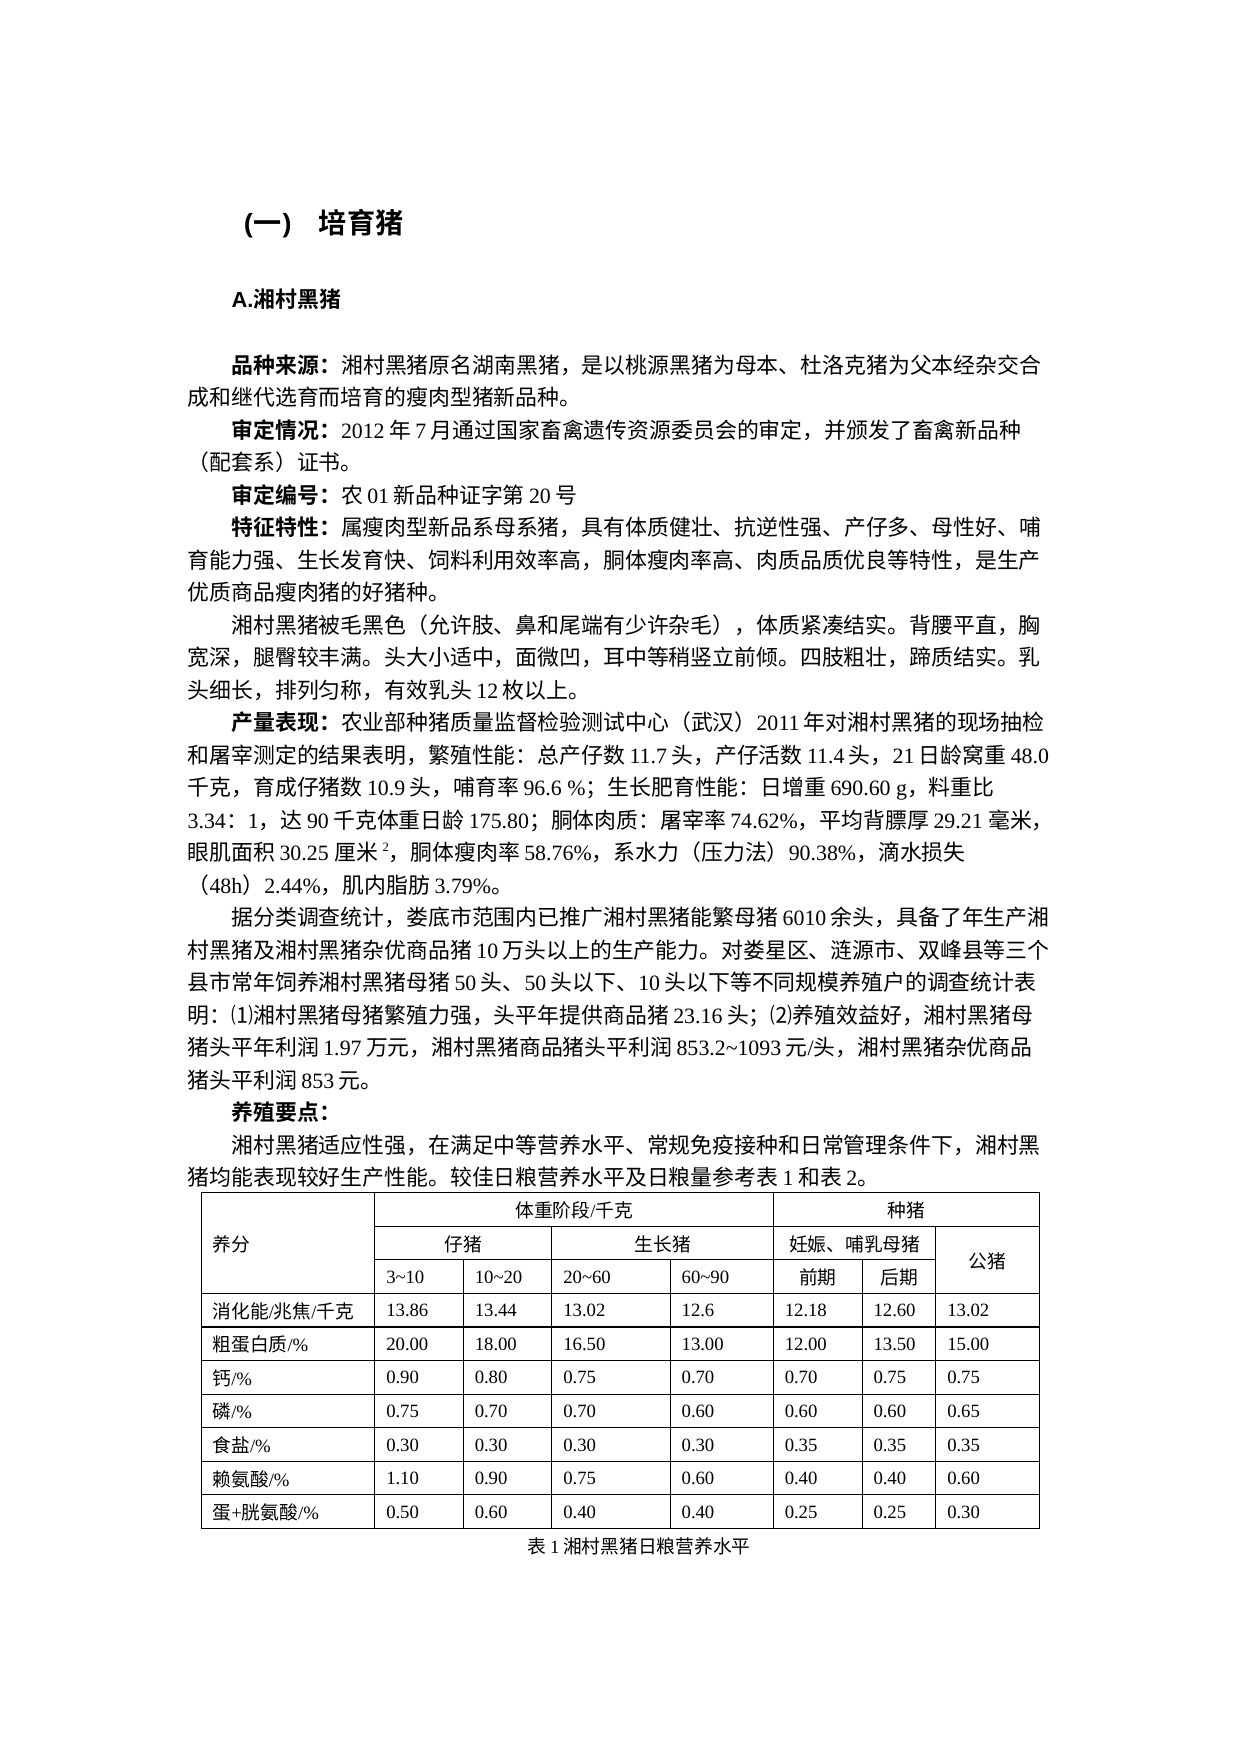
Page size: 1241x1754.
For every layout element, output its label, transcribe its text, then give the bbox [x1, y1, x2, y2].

text 湘村黑猪被毛黑色（允许肢、鼻和尾端有少许杂毛），体质紧凑结实。背腰平直，胸宽深，腿臀较丰满。头大小适中，面微凹，耳中等稍竖立前倾。四肢粗壮，蹄质结实。乳头细长，排列匀称，有效乳头12枚以上。 [187, 607, 1053, 705]
table_cell 0.90 [464, 1462, 551, 1494]
table_cell 0.60 [863, 1395, 935, 1427]
text 据分类调查统计，娄底市范围内已推广湘村黑猪能繁母猪6010余头，具备了年生产湘村黑猪及湘村黑猪杂优商品猪10万头以上的生产能力。对娄星区、涟源市、双峰县等三个县市常年饲养湘村黑猪母猪50头、50头以下、10头以下等不同规模养殖户的调查统计表明：⑴湘村黑猪母猪繁殖力强，头平年提供商品猪23.16头；⑵养殖效益好，湘村黑猪母猪头平年利润1.97万元，湘村黑猪商品猪头平利润853.2~1093元/头，湘村黑猪杂优商品猪头平利润853元。 [187, 900, 1053, 1095]
table_cell 食盐/% [202, 1428, 374, 1461]
table_cell 0.75 [863, 1361, 935, 1393]
text 审定情况：2012年7月通过国家畜禽遗传资源委员会的审定，并颁发了畜禽新品种（配套系）证书。 [187, 412, 1053, 477]
table_cell 10~20 [464, 1260, 551, 1293]
table_cell 0.70 [464, 1395, 551, 1427]
text 品种来源：湘村黑猪原名湖南黑猪，是以桃源黑猪为母本、杜洛克猪为父本经杂交合成和继代选育而培育的瘦肉型猪新品种。 [187, 347, 1053, 412]
table_cell 20~60 [552, 1260, 670, 1293]
table_cell 12.60 [863, 1294, 935, 1326]
table_cell 0.75 [552, 1361, 670, 1393]
table_cell 0.30 [936, 1495, 1039, 1528]
table_cell 0.65 [936, 1395, 1039, 1427]
table_cell 12.6 [671, 1294, 773, 1326]
table_cell 0.35 [936, 1428, 1039, 1461]
table_cell 0.40 [774, 1462, 862, 1494]
table_cell 钙/% [202, 1361, 374, 1393]
table_cell 0.30 [464, 1428, 551, 1461]
table_cell 0.60 [464, 1495, 551, 1528]
table_cell 消化能/兆焦/千克 [202, 1294, 374, 1326]
table_cell 0.30 [375, 1428, 463, 1461]
table_cell 0.25 [863, 1495, 935, 1528]
table_cell 后期 [863, 1260, 935, 1293]
table_cell 13.50 [863, 1328, 935, 1360]
table_cell 0.40 [671, 1495, 773, 1528]
table_cell 60~90 [671, 1260, 773, 1293]
table_cell 16.50 [552, 1328, 670, 1360]
text 审定编号：农01新品种证字第20号 [187, 477, 1053, 510]
table_cell 赖氨酸/% [202, 1462, 374, 1494]
table_cell 0.30 [552, 1428, 670, 1461]
table_cell 0.40 [552, 1495, 670, 1528]
table_cell 0.70 [671, 1361, 773, 1393]
table_cell 0.50 [375, 1495, 463, 1528]
table_cell 3~10 [375, 1260, 463, 1293]
table_cell 蛋+胱氨酸/% [202, 1495, 374, 1528]
table_header 养分 [202, 1193, 374, 1293]
text 产量表现：农业部种猪质量监督检验测试中心（武汉）2011年对湘村黑猪的现场抽检和屠宰测定的结果表明，繁殖性能：总产仔数11.7头，产仔活数11.4头，21日龄窝重48.0 千克，育成仔猪数10.9头，哺育率96.6 %；生长肥育性能：日增重690.60 g，料重比3.34：1，达90千克体重日龄175.80；胴体肉质：屠宰率74.62%，平均背膘厚29.21 毫米，眼肌面积30.25 厘米2，胴体瘦肉率58.76%，系水力（压力法）90.38%，滴水损失（48h）2.44%，肌内脂肪3.79%。 [187, 705, 1053, 900]
table_header 种猪 [774, 1193, 1039, 1226]
subtitle 培育猪 [244, 189, 1053, 254]
table_cell 12.00 [774, 1328, 862, 1360]
table_cell 公猪 [936, 1227, 1039, 1293]
table_cell 0.75 [375, 1395, 463, 1427]
table_cell 15.00 [936, 1328, 1039, 1360]
table_cell 13.86 [375, 1294, 463, 1326]
table_cell 0.75 [552, 1462, 670, 1494]
table_cell 0.25 [774, 1495, 862, 1528]
table_cell 0.40 [863, 1462, 935, 1494]
subtitle A.湘村黑猪 [187, 281, 1053, 314]
table_cell 20.00 [375, 1328, 463, 1360]
table_cell 0.80 [464, 1361, 551, 1393]
table_cell 13.02 [936, 1294, 1039, 1326]
table_cell 0.60 [671, 1395, 773, 1427]
table_cell 粗蛋白质/% [202, 1328, 374, 1360]
table_cell 0.60 [671, 1462, 773, 1494]
text 养殖要点： [187, 1095, 1053, 1127]
table_cell 13.00 [671, 1328, 773, 1360]
text 表1湘村黑猪日粮营养水平 [187, 1529, 1053, 1561]
table_cell 12.18 [774, 1294, 862, 1326]
table_cell 仔猪 [375, 1227, 551, 1259]
table_header 体重阶段/千克 [375, 1193, 773, 1226]
table_cell 0.35 [863, 1428, 935, 1461]
table_cell 0.60 [936, 1462, 1039, 1494]
table_cell 0.90 [375, 1361, 463, 1393]
table_cell 生长猪 [552, 1227, 773, 1259]
table_cell 0.70 [774, 1361, 862, 1393]
table_cell 妊娠、哺乳母猪 [774, 1227, 935, 1259]
table_cell 18.00 [464, 1328, 551, 1360]
table_cell 13.44 [464, 1294, 551, 1326]
table_cell 0.60 [774, 1395, 862, 1427]
text 湘村黑猪适应性强，在满足中等营养水平、常规免疫接种和日常管理条件下，湘村黑猪均能表现较好生产性能。较佳日粮营养水平及日粮量参考表1和表2。 [187, 1127, 1053, 1192]
table_cell 0.30 [671, 1428, 773, 1461]
table_cell 1.10 [375, 1462, 463, 1494]
table_cell 13.02 [552, 1294, 670, 1326]
table_cell 磷/% [202, 1395, 374, 1427]
table_cell 0.35 [774, 1428, 862, 1461]
table_cell 前期 [774, 1260, 862, 1293]
table_cell 0.75 [936, 1361, 1039, 1393]
table_cell 0.70 [552, 1395, 670, 1427]
text 特征特性：属瘦肉型新品系母系猪，具有体质健壮、抗逆性强、产仔多、母性好、哺育能力强、生长发育快、饲料利用效率高，胴体瘦肉率高、肉质品质优良等特性，是生产优质商品瘦肉猪的好猪种。 [187, 510, 1053, 607]
